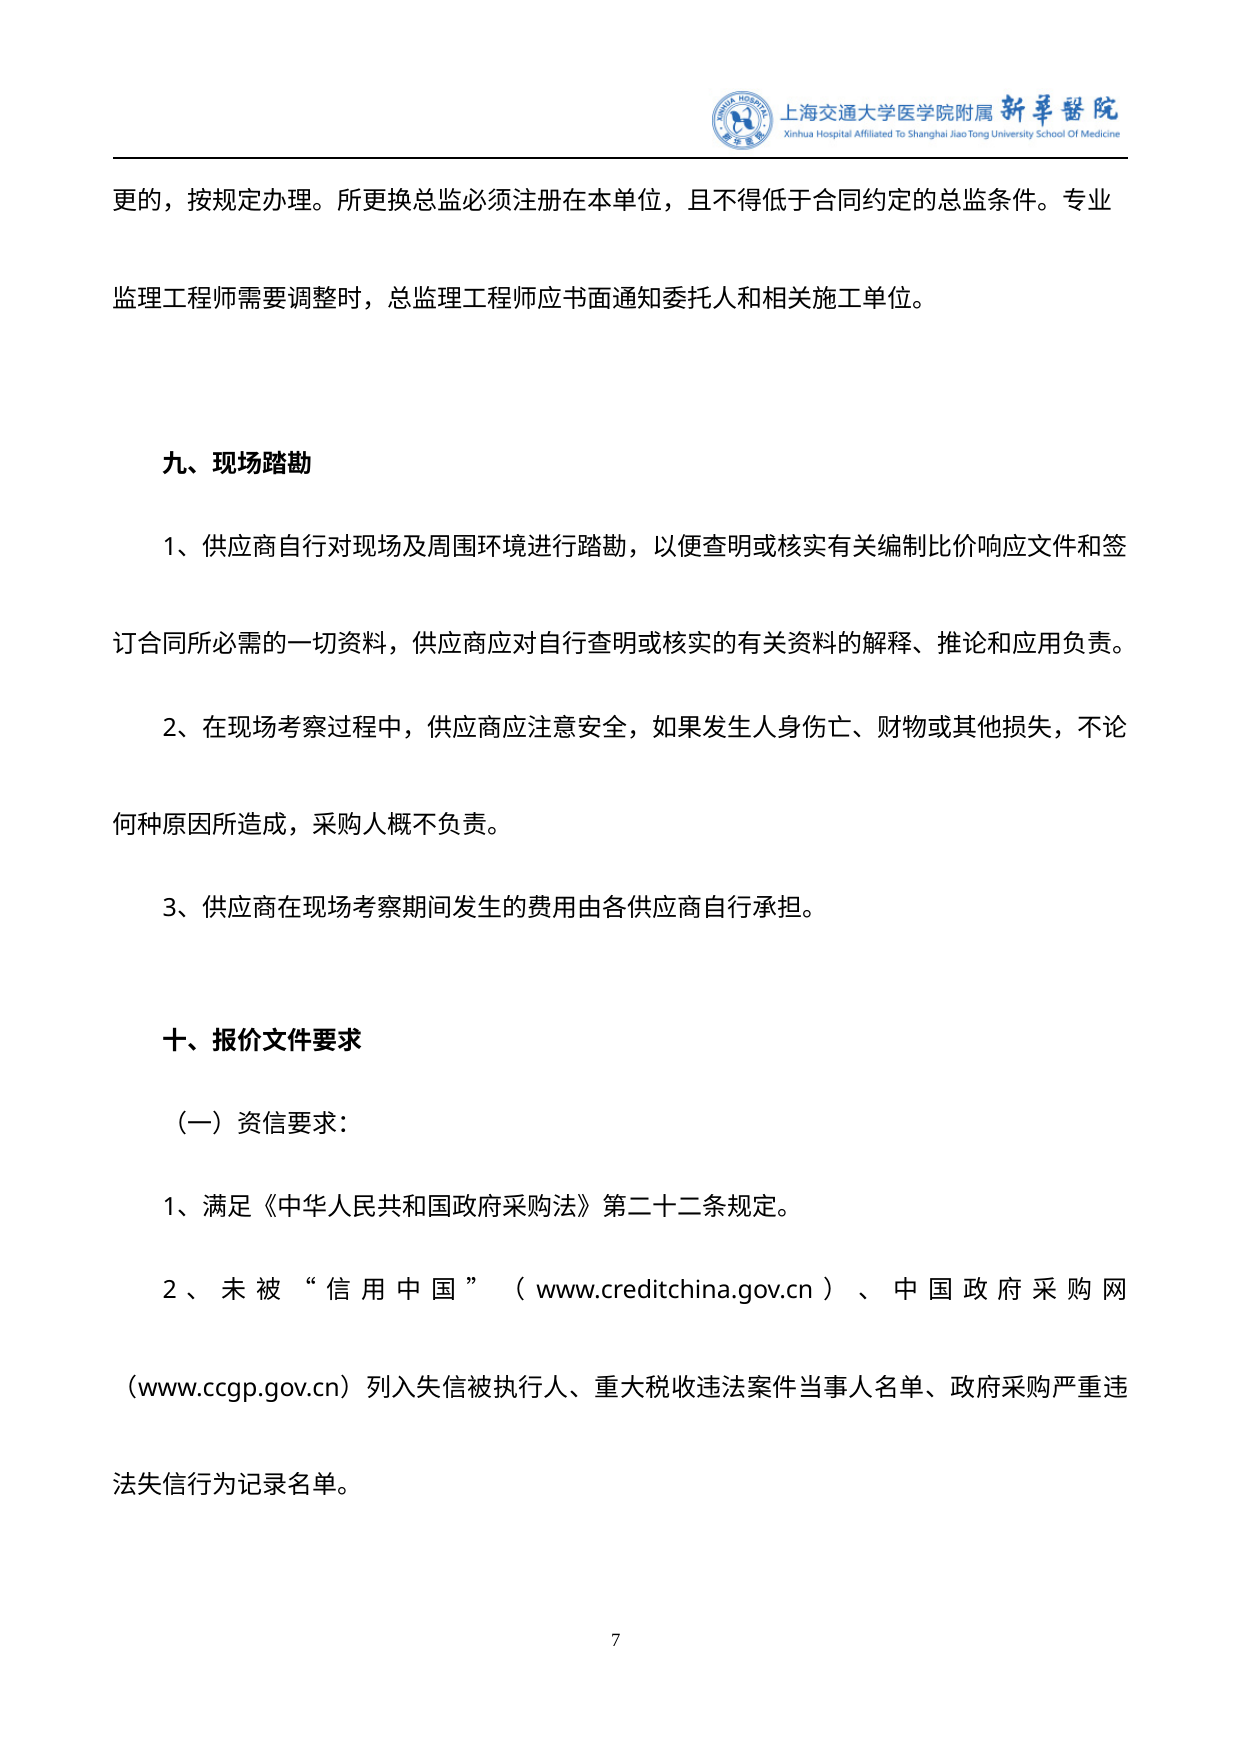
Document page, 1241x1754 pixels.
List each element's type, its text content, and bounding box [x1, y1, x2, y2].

text 3、供应商在现场考察期间发生的费用由各供应商自行承担。 [112, 873, 1128, 938]
text 九、现场踏勘 [112, 429, 1128, 494]
picture [708, 88, 1128, 156]
text 1、满足《中华人民共和国政府采购法》第二十二条规定。 [112, 1172, 1128, 1237]
text 2、在现场考察过程中，供应商应注意安全，如果发生人身伤亡、财物或其他损失，不论何种原因所造成，采购人概不负责。 [112, 693, 1128, 855]
text 十、报价文件要求 [112, 1006, 1128, 1071]
text 1、供应商自行对现场及周围环境进行踏勘，以便查明或核实有关编制比价响应文件和签订合同所必需的一切资料，供应商应对自行查明或核实的有关资料的解释、推论和应用负责。 [112, 512, 1128, 674]
text 2、未被“信用中国”（www.creditchina.gov.cn）、中国政府采购网（www.ccgp.gov.cn）列入失信被执行人、重大税收违法案件当事人名单、政府采购严重违法失信行为记录名单。 [112, 1255, 1128, 1515]
text （一）资信要求： [112, 1089, 1128, 1154]
